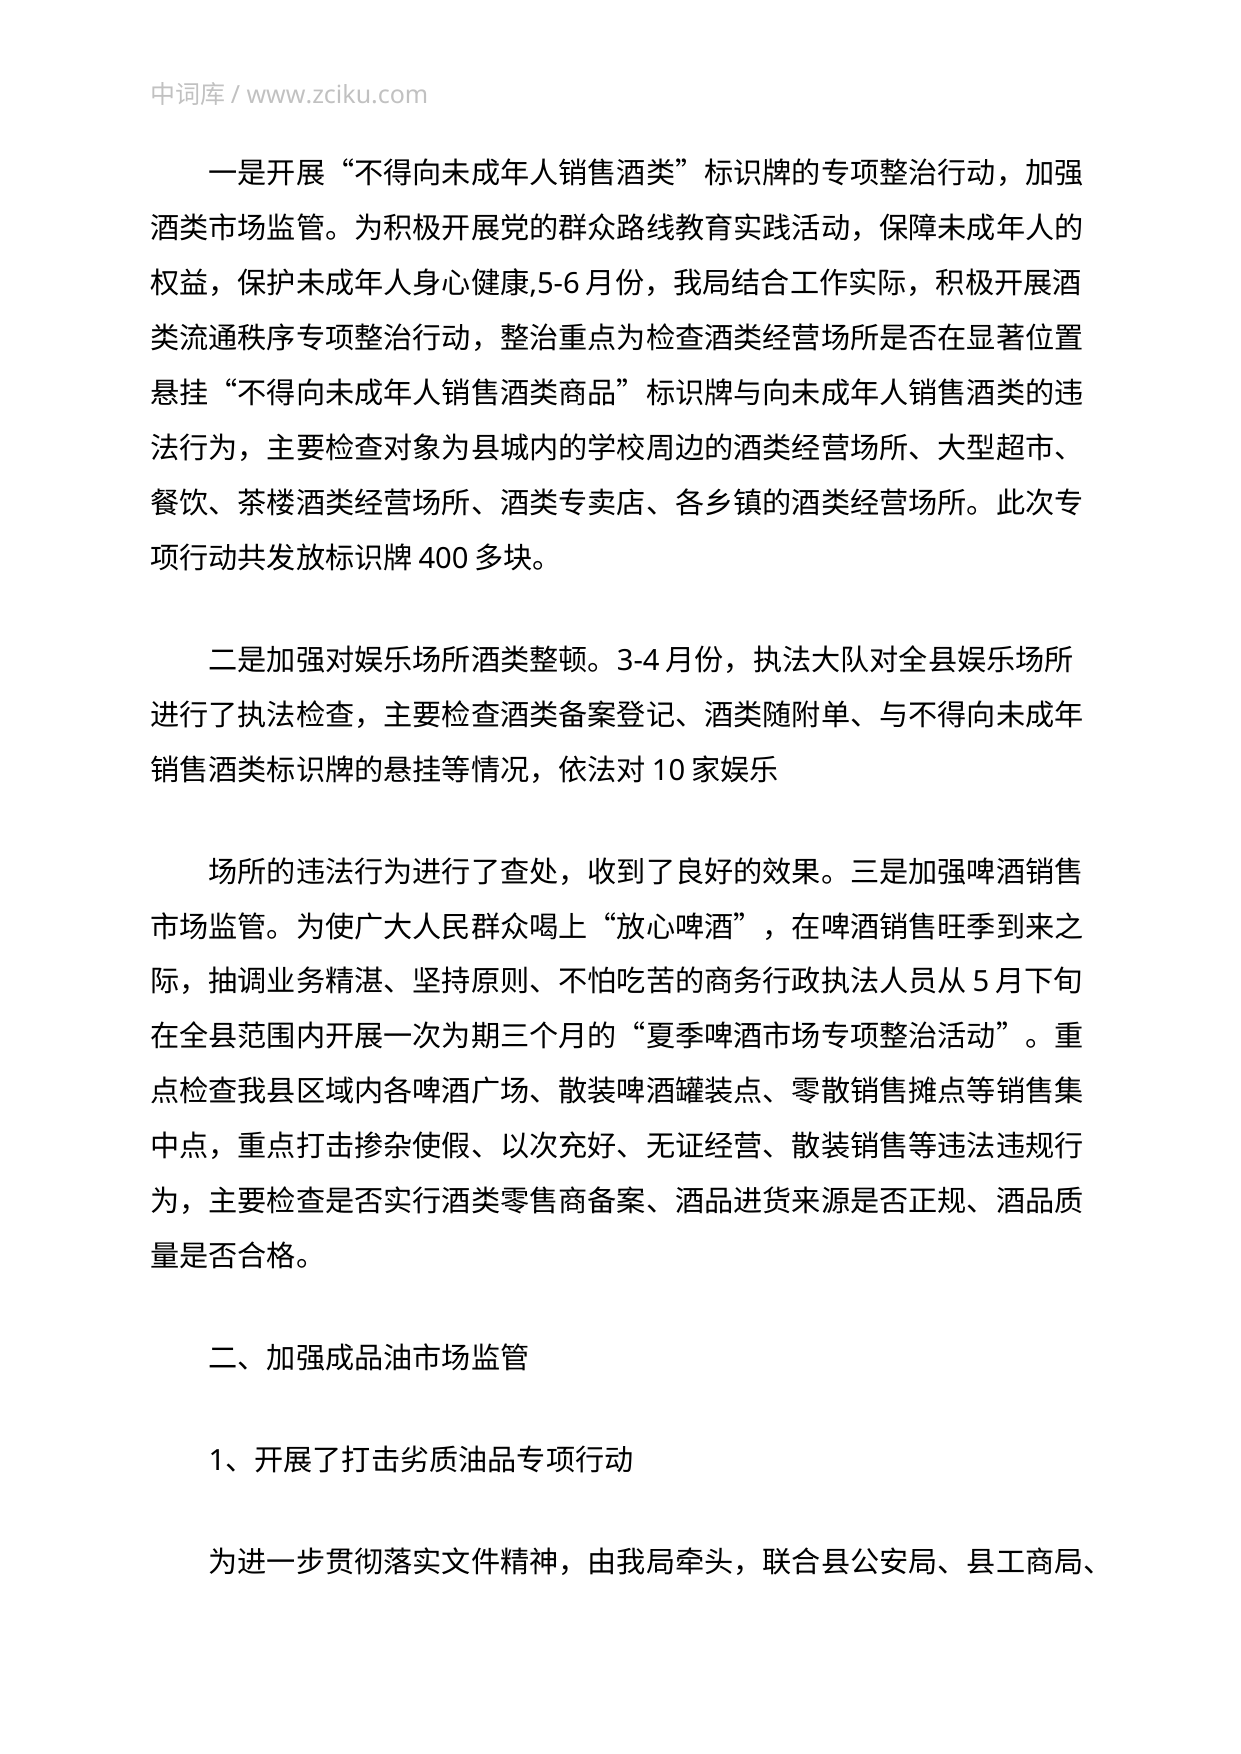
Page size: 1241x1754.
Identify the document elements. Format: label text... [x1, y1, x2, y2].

text 一是开展“不得向未成年人销售酒类”标识牌的专项整治行动，加强酒类市场监管。为积极开展党的群众路线教育实践活动，保障未成年人的权益，保护未成年人身心健康,5-6月份，我局结合工作实际，积极开展酒类流通秩序专项整治行动，整治重点为检查酒类经营场所是否在显著位置悬挂“不得向未成年人销售酒类商品”标识牌与向未成年人销售酒类的违法行为，主要检查对象为县城内的学校周边的酒类经营场所、大型超市、餐饮、茶楼酒类经营场所、酒类专卖店、各乡镇的酒类经营场所。此次专项行动共发放标识牌400多块。 [150, 150, 1090, 577]
text 二是加强对娱乐场所酒类整顿。3-4月份，执法大队对全县娱乐场所进行了执法检查，主要检查酒类备案登记、酒类随附单、与不得向未成年销售酒类标识牌的悬挂等情况，依法对10家娱乐 [150, 636, 1090, 789]
text 二、加强成品油市场监管 [150, 1334, 1090, 1377]
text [150, 1538, 1090, 1580]
text 1、开展了打击劣质油品专项行动 [150, 1436, 1090, 1478]
text 场所的违法行为进行了查处，收到了良好的效果。三是加强啤酒销售市场监管。为使广大人民群众喝上“放心啤酒”，在啤酒销售旺季到来之际，抽调业务精湛、坚持原则、不怕吃苦的商务行政执法人员从5月下旬在全县范围内开展一次为期三个月的“夏季啤酒市场专项整治活动”。重点检查我县区域内各啤酒广场、散装啤酒罐装点、零散销售摊点等销售集中点，重点打击掺杂使假、以次充好、无证经营、散装销售等违法违规行为，主要检查是否实行酒类零售商备案、酒品进货来源是否正规、酒品质量是否合格。 [150, 848, 1090, 1275]
